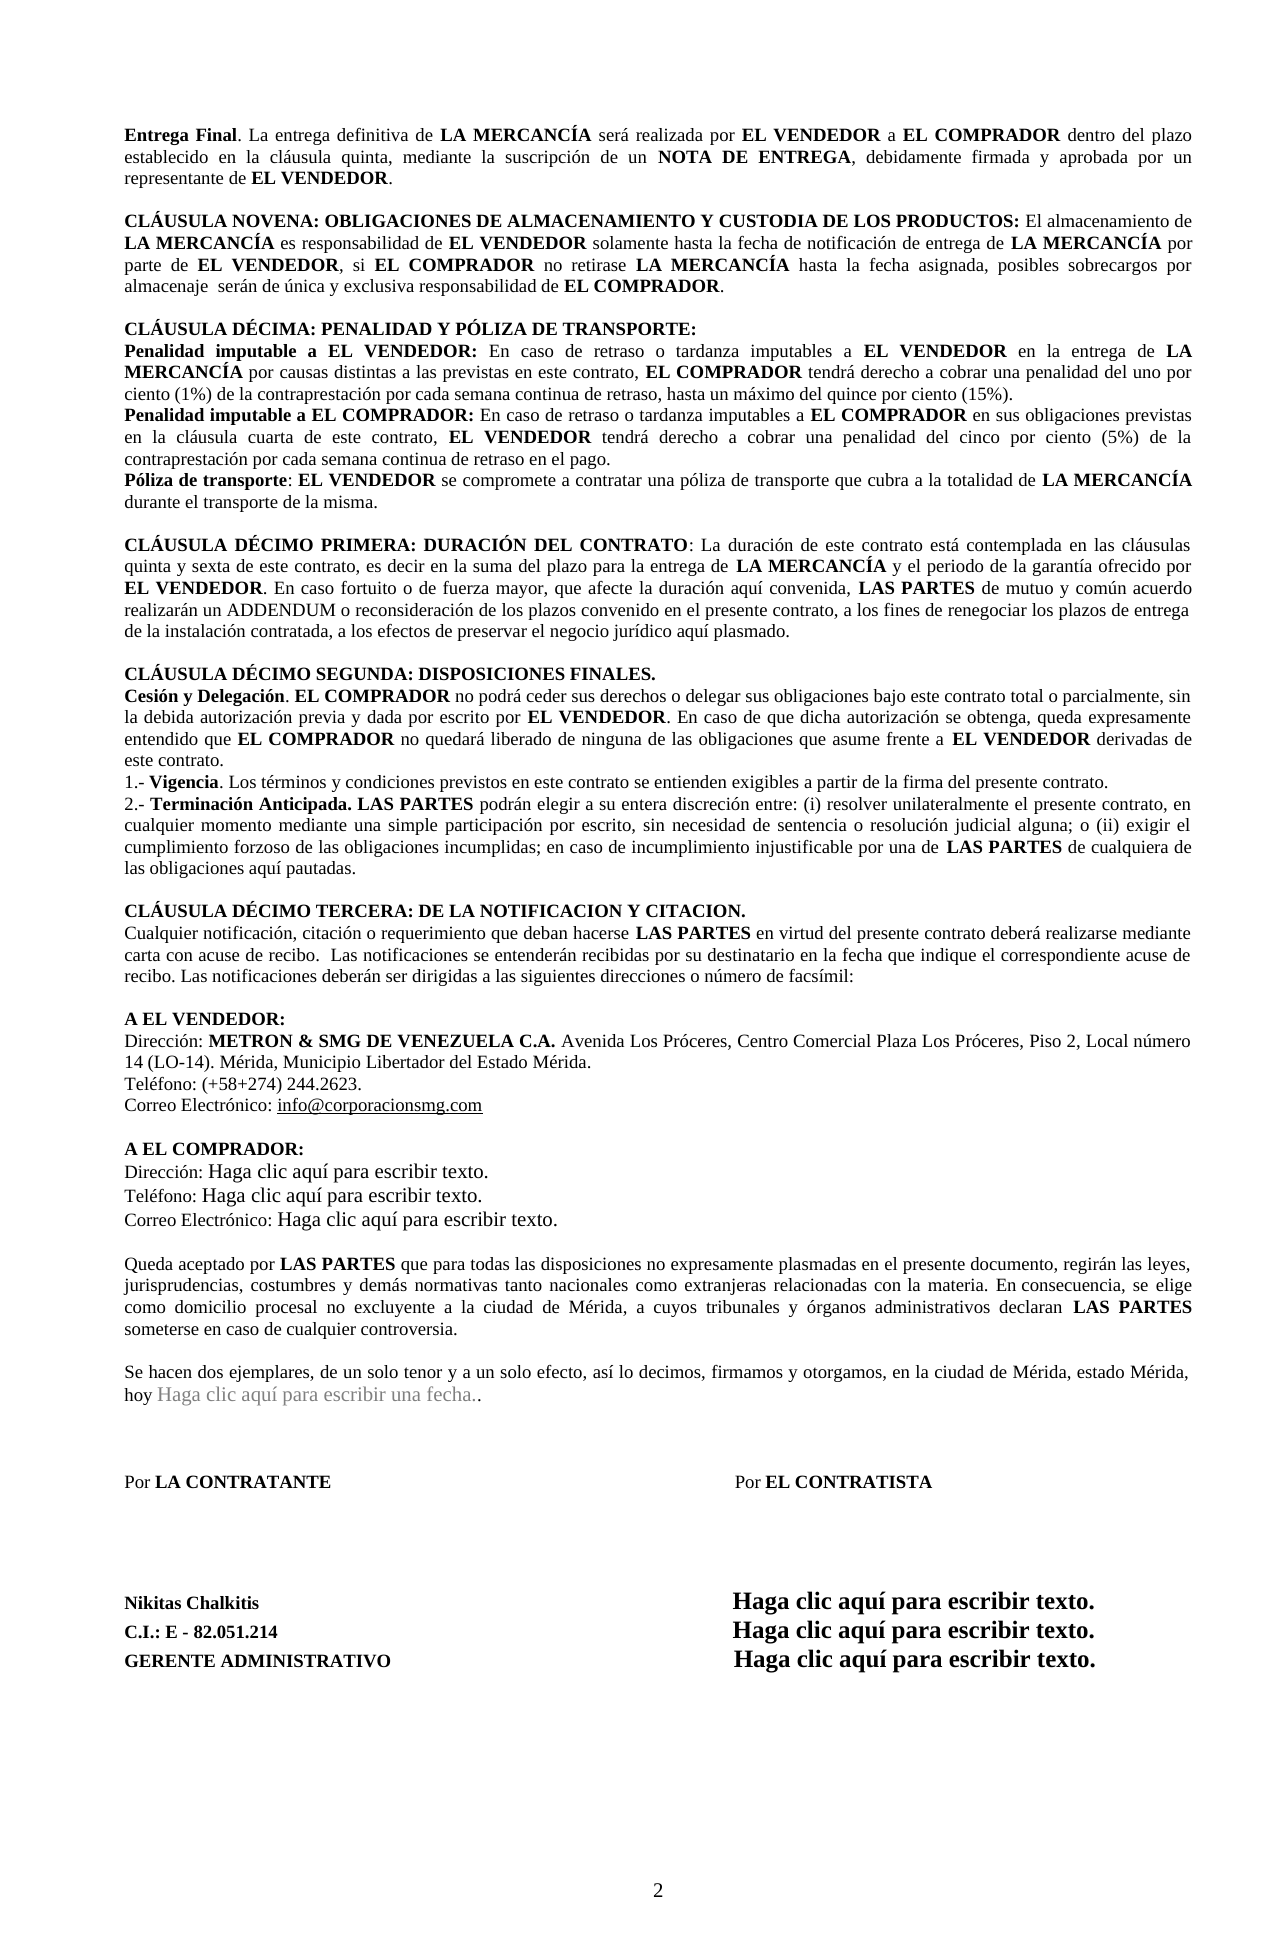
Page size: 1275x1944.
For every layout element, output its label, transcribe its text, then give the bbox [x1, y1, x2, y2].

subtitle Nikitas Chalkitis [124, 1586, 1192, 1615]
text Penalidad imputable a EL VENDEDOR: En caso de retraso o tardanza imputables a EL VENDEDOR en la entrega de LA MERCANCÍA por causas distintas a las previstas en este contrato, EL COMPRADOR tendrá derecho a cobrar una penalidad del uno por ciento (1%) de la contraprestación por cada semana continua de retraso, hasta un máximo del quince por ciento (15%). [124, 340, 1192, 404]
subtitle C.I.: E - 82.051.214 [124, 1615, 1192, 1644]
text Queda aceptado por LAS PARTES que para todas las disposiciones no expresamente plasmadas en el presente documento, regirán las leyes, jurisprudencias, costumbres y demás normativas tanto nacionales como extranjeras relacionadas con la materia. En consecuencia, se elige como domicilio procesal no excluyente a la ciudad de Mérida, a cuyos tribunales y órganos administrativos declaran LAS PARTES someterse en caso de cualquier controversia. [124, 1253, 1192, 1339]
text Correo Electrónico: [124, 1207, 1192, 1231]
text Póliza de transporte: EL VENDEDOR se compromete a contratar una póliza de transporte que cubra a la totalidad de LA MERCANCÍA durante el transporte de la misma. [124, 469, 1192, 512]
text Teléfono: [124, 1183, 1192, 1207]
subtitle GERENTE ADMINISTRATIVO [124, 1644, 1192, 1672]
text A EL VENDEDOR: [124, 1008, 1192, 1030]
text CLÁUSULA DÉCIMO SEGUNDA: DISPOSICIONES FINALES. [124, 663, 1192, 685]
text Se hacen dos ejemplares, de un solo tenor y a un solo efecto, así lo decimos, firmamos y otorgamos, en la ciudad de Mérida, estado Mérida, hoy . [124, 1361, 1192, 1406]
text Correo Electrónico: info@corporacionsmg.com [124, 1094, 1192, 1116]
text CLÁUSULA DÉCIMO TERCERA: DE LA NOTIFICACION Y CITACION. [124, 900, 1192, 922]
subtitle Por LA CONTRATANTE Por EL CONTRATISTA [124, 1471, 1192, 1492]
text CLÁUSULA NOVENA: OBLIGACIONES DE ALMACENAMIENTO Y CUSTODIA DE LOS PRODUCTOS: El almacenamiento de LA MERCANCÍA es responsabilidad de EL VENDEDOR solamente hasta la fecha de notificación de entrega de LA MERCANCÍA por parte de EL VENDEDOR, si EL COMPRADOR no retirase LA MERCANCÍA hasta la fecha asignada, posibles sobrecargos por almacenaje serán de única y exclusiva responsabilidad de EL COMPRADOR. [124, 210, 1192, 297]
text A EL COMPRADOR: [124, 1137, 1192, 1159]
text Entrega Final. La entrega definitiva de LA MERCANCÍA será realizada por EL VENDEDOR a EL COMPRADOR dentro del plazo establecido en la cláusula quinta, mediante la suscripción de un NOTA DE ENTREGA, debidamente firmada y aprobada por un representante de EL VENDEDOR. [124, 124, 1192, 189]
text Dirección: [124, 1159, 1192, 1183]
text Cualquier notificación, citación o requerimiento que deban hacerse LAS PARTES en virtud del presente contrato deberá realizarse mediante carta con acuse de recibo. Las notificaciones se entenderán recibidas por su destinatario en la fecha que indique el correspondiente acuse de recibo. Las notificaciones deberán ser dirigidas a las siguientes direcciones o número de facsímil: [124, 922, 1192, 987]
text CLÁUSULA DÉCIMA: PENALIDAD Y PÓLIZA DE TRANSPORTE: [124, 318, 1192, 340]
text Cesión y Delegación. EL COMPRADOR no podrá ceder sus derechos o delegar sus obligaciones bajo este contrato total o parcialmente, sin la debida autorización previa y dada por escrito por EL VENDEDOR. En caso de que dicha autorización se obtenga, queda expresamente entendido que EL COMPRADOR no quedará liberado de ninguna de las obligaciones que asume frente a EL VENDEDOR derivadas de este contrato. [124, 685, 1192, 771]
text 1.- Vigencia. Los términos y condiciones previstos en este contrato se entienden exigibles a partir de la firma del presente contrato. [124, 771, 1192, 792]
text Teléfono: (+58+274) 244.2623. [124, 1073, 1192, 1094]
text Dirección: METRON & SMG DE VENEZUELA C.A. Avenida Los Próceres, Centro Comercial Plaza Los Próceres, Piso 2, Local número 14 (LO-14). Mérida, Municipio Libertador del Estado Mérida. [124, 1030, 1192, 1073]
text 2.- Terminación Anticipada. LAS PARTES podrán elegir a su entera discreción entre: (i) resolver unilateralmente el presente contrato, en cualquier momento mediante una simple participación por escrito, sin necesidad de sentencia o resolución judicial alguna; o (ii) exigir el cumplimiento forzoso de las obligaciones incumplidas; en caso de incumplimiento injustificable por una de LAS PARTES de cualquiera de las obligaciones aquí pautadas. [124, 792, 1192, 879]
text CLÁUSULA DÉCIMO PRIMERA: DURACIÓN DEL CONTRATO: La duración de este contrato está contemplada en las cláusulas quinta y sexta de este contrato, es decir en la suma del plazo para la entrega de LA MERCANCÍA y el periodo de la garantía ofrecido por EL VENDEDOR. En caso fortuito o de fuerza mayor, que afecte la duración aquí convenida, LAS PARTES de mutuo y común acuerdo realizarán un ADDENDUM o reconsideración de los plazos convenido en el presente contrato, a los fines de renegociar los plazos de entrega de la instalación contratada, a los efectos de preservar el negocio jurídico aquí plasmado. [124, 534, 1192, 642]
text Penalidad imputable a EL COMPRADOR: En caso de retraso o tardanza imputables a EL COMPRADOR en sus obligaciones previstas en la cláusula cuarta de este contrato, EL VENDEDOR tendrá derecho a cobrar una penalidad del cinco por ciento (5%) de la contraprestación por cada semana continua de retraso en el pago. [124, 404, 1192, 469]
